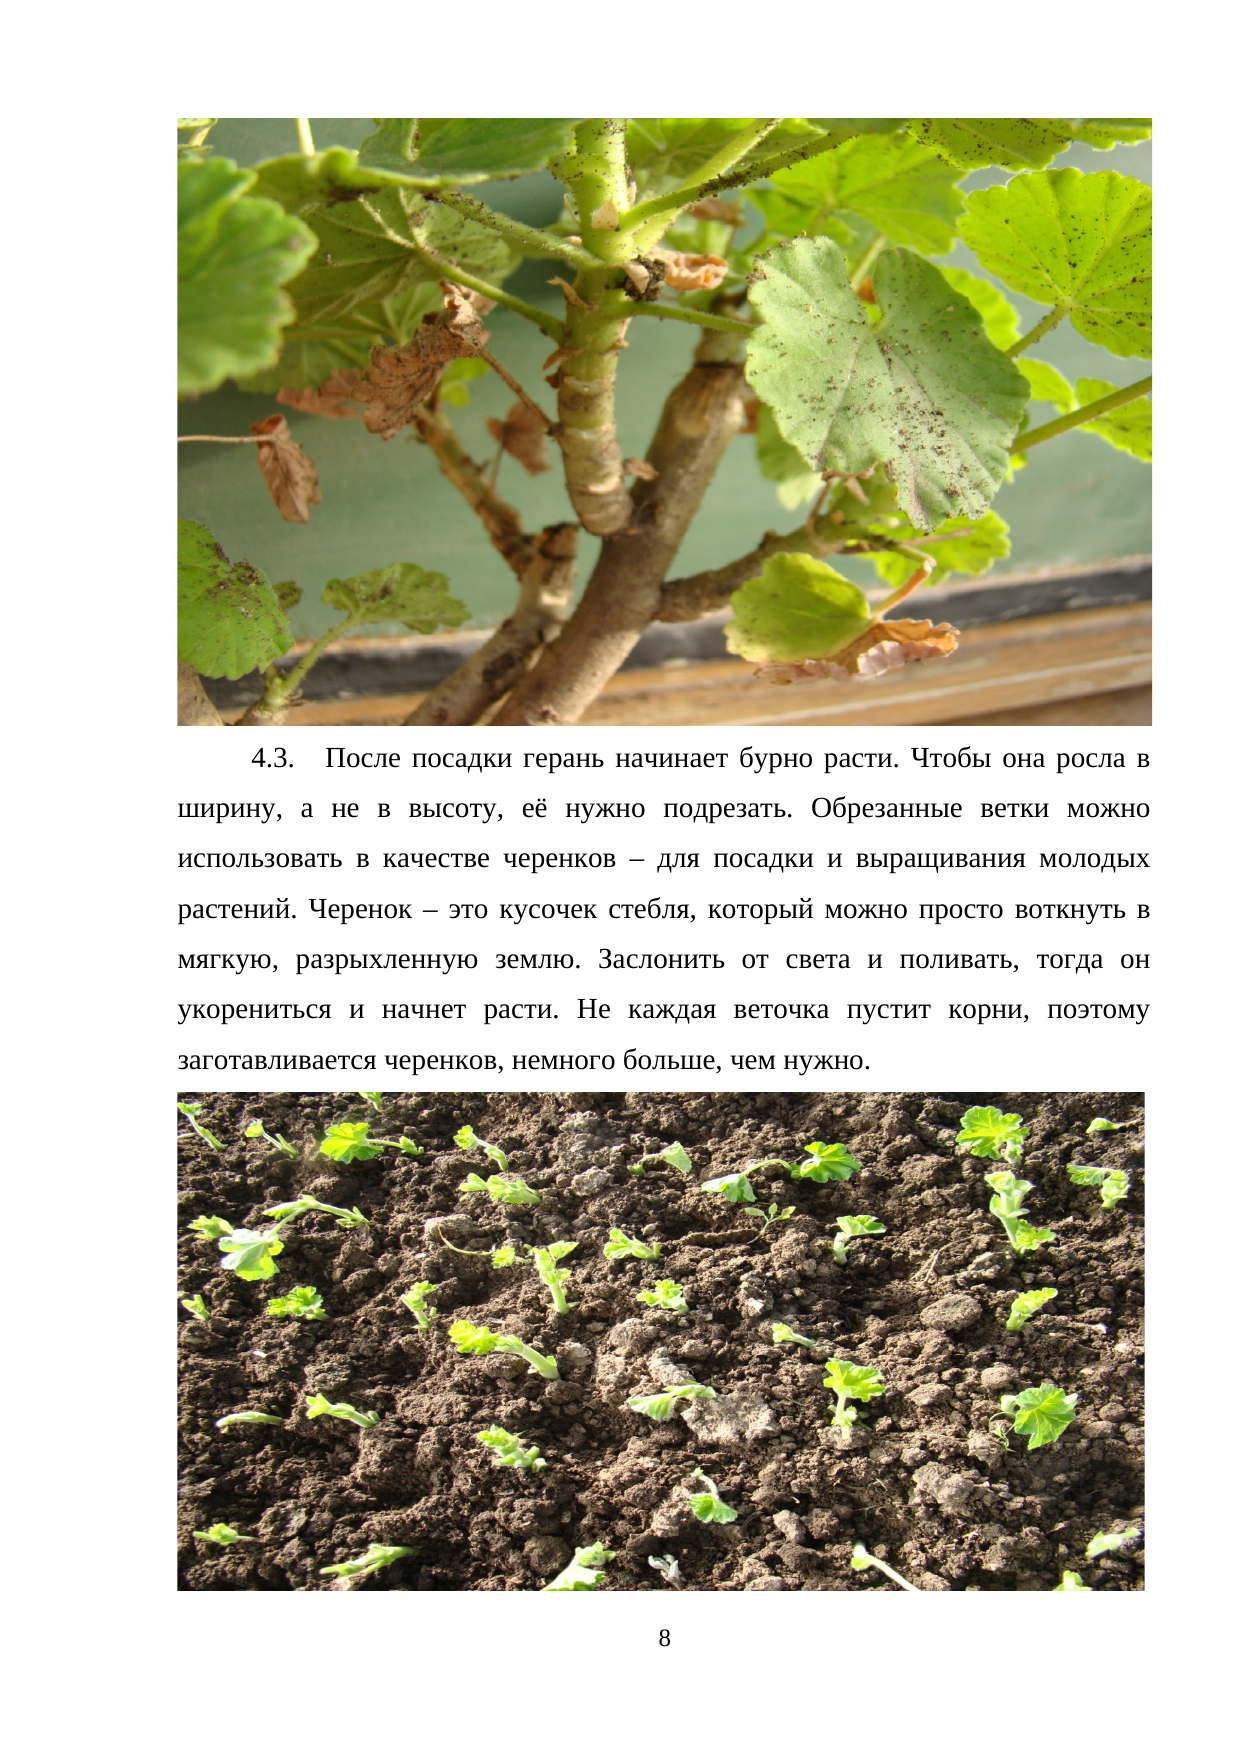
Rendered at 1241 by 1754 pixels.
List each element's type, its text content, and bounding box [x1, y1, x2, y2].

list После посадки герань начинает бурно расти. Чтобы она росла в ширину, а не в высоту, её нужно подрезать. Обрезанные ветки можно использовать в качестве черенков – для посадки и выращивания молодых растений. Черенок – это кусочек стебля, который можно просто воткнуть в мягкую, разрыхленную землю. Заслонить от света и поливать, тогда он укорениться и начнет расти. Не каждая веточка пустит корни, поэтому заготавливается черенков, немного больше, чем нужно. [177, 740, 1152, 1075]
picture [177, 118, 1153, 726]
picture [177, 1092, 1145, 1591]
